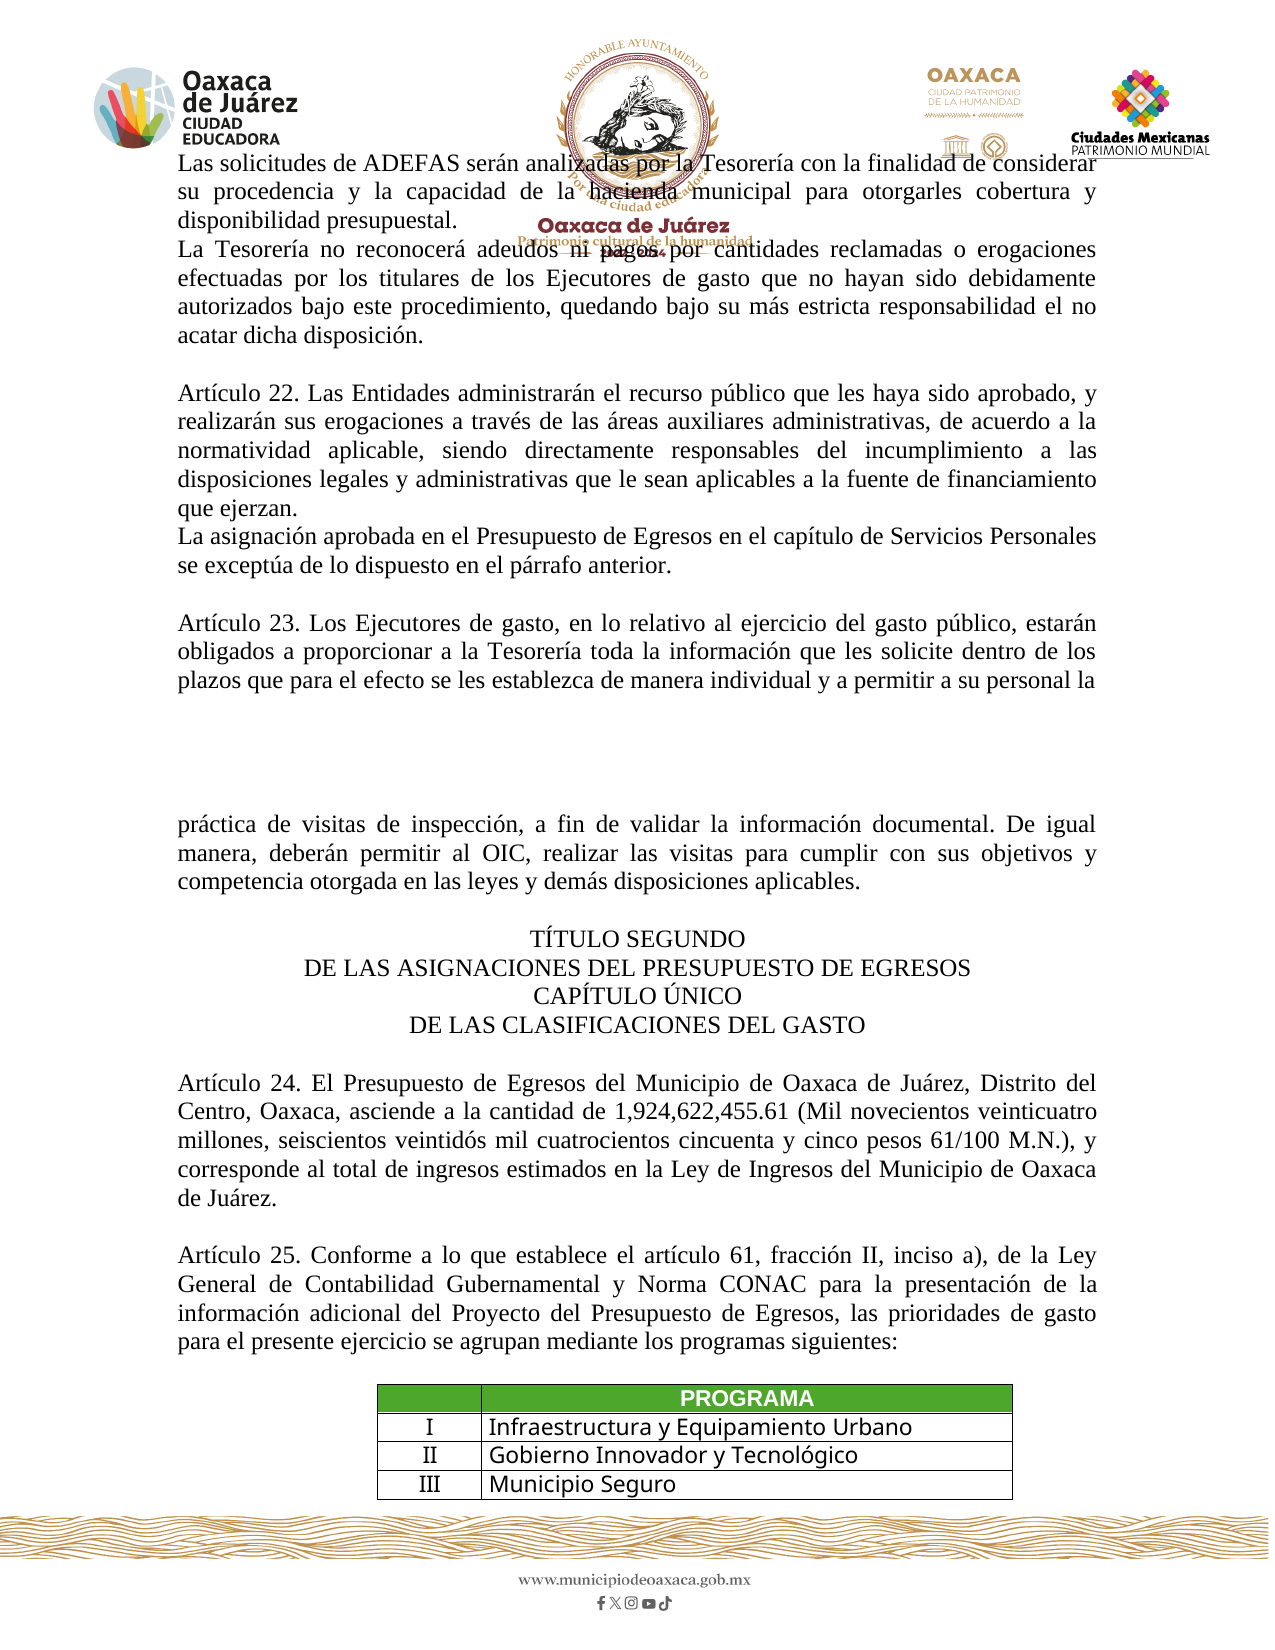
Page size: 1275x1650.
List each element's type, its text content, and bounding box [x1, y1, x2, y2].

text práctica de visitas de inspección, a fin de validar la información documental. De igual manera, deberán permitir al OIC, realizar las visitas para cumplir con sus objetivos y competencia otorgada en las leyes y demás disposiciones aplicables. [177, 809, 1098, 895]
text La Tesorería no reconocerá adeudos ni pagos por cantidades reclamadas o erogaciones efectuadas por los titulares de los Ejecutores de gasto que no hayan sido debidamente autorizados bajo este procedimiento, quedando bajo su más estricta responsabilidad el no acatar dicha disposición. [177, 234, 1098, 349]
table_header PROGRAMA [482, 1385, 1012, 1412]
table_cell II [378, 1442, 481, 1470]
text TÍTULO SEGUNDO [177, 924, 1098, 953]
text Las solicitudes de ADEFAS serán analizadas por la Tesorería con la finalidad de considerar su procedencia y la capacidad de la hacienda municipal para otorgarles cobertura y disponibilidad presupuestal. [177, 148, 1098, 234]
table_cell III [378, 1471, 481, 1498]
table_header [378, 1385, 481, 1412]
text Artículo 24. El Presupuesto de Egresos del Municipio de Oaxaca de Juárez, Distrito del Centro, Oaxaca, asciende a la cantidad de 1,924,622,455.61 (Mil novecientos veinticuatro millones, seiscientos veintidós mil cuatrocientos cincuenta y cinco pesos 61/100 M.N.), y corresponde al total de ingresos estimados en la Ley de Ingresos del Municipio de Oaxaca de Juárez. [177, 1068, 1098, 1211]
table_cell Gobierno Innovador y Tecnológico [482, 1442, 1012, 1470]
picture [0, 3, 1269, 1647]
table_cell Municipio Seguro [482, 1471, 1012, 1498]
text Artículo 23. Los Ejecutores de gasto, en lo relativo al ejercicio del gasto público, estarán obligados a proporcionar a la Tesorería toda la información que les solicite dentro de los plazos que para el efecto se les establezca de manera individual y a permitir a su personal la [177, 608, 1098, 694]
table_cell Infraestructura y Equipamiento Urbano [482, 1414, 1012, 1441]
text DE LAS ASIGNACIONES DEL PRESUPUESTO DE EGRESOS [177, 953, 1098, 981]
text Artículo 25. Conforme a lo que establece el artículo 61, fracción II, inciso a), de la Ley General de Contabilidad Gubernamental y Norma CONAC para la presentación de la información adicional del Proyecto del Presupuesto de Egresos, las prioridades de gasto para el presente ejercicio se agrupan mediante los programas siguientes: [177, 1240, 1098, 1355]
text Artículo 22. Las Entidades administrarán el recurso público que les haya sido aprobado, y realizarán sus erogaciones a través de las áreas auxiliares administrativas, de acuerdo a la normatividad aplicable, siendo directamente responsables del incumplimiento a las disposiciones legales y administrativas que le sean aplicables a la fuente de financiamiento que ejerzan. [177, 378, 1098, 521]
text DE LAS CLASIFICACIONES DEL GASTO [177, 1010, 1098, 1039]
table_cell I [378, 1414, 481, 1441]
text CAPÍTULO ÚNICO [177, 981, 1098, 1010]
text La asignación aprobada en el Presupuesto de Egresos en el capítulo de Servicios Personales se exceptúa de lo dispuesto en el párrafo anterior. [177, 521, 1098, 579]
